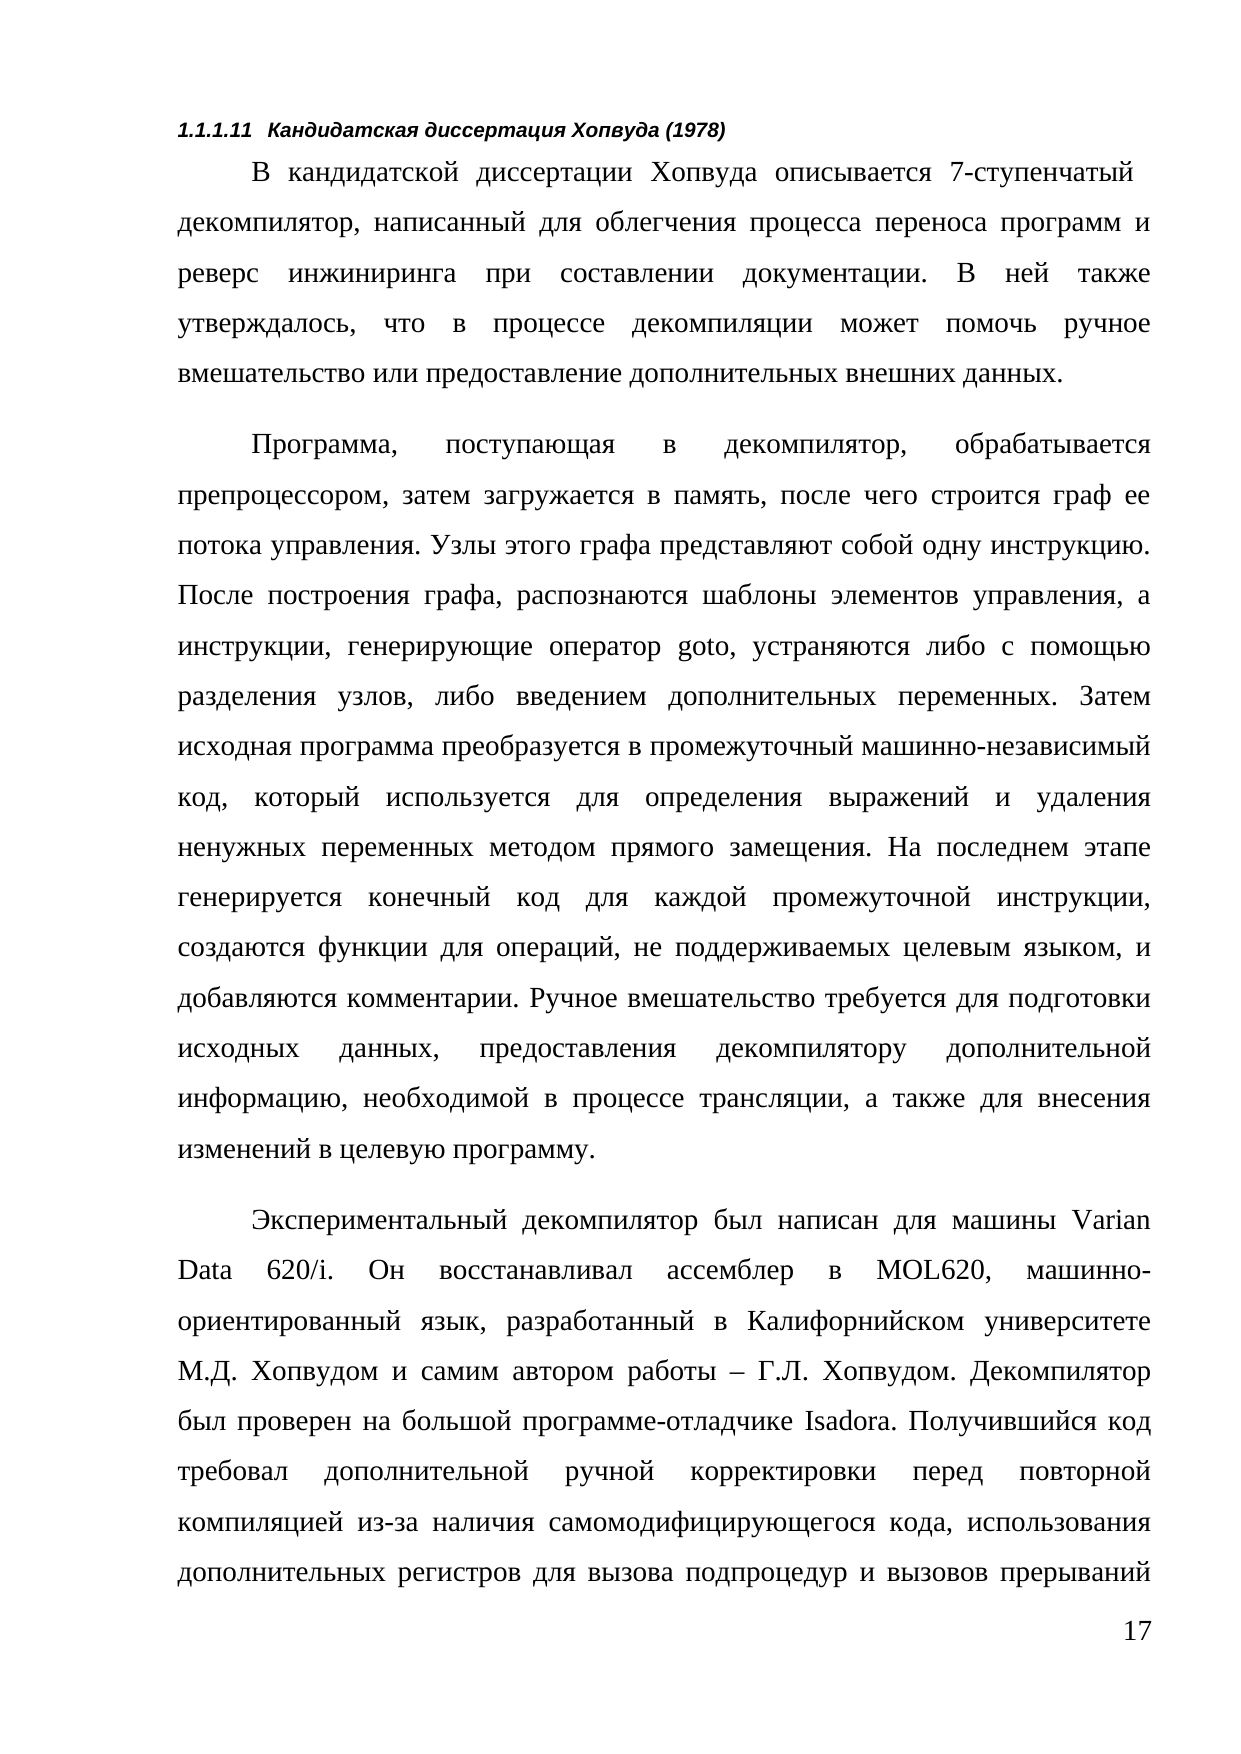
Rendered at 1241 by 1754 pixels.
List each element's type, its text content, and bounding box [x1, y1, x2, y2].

text В кандидатской диссертации Хопвуда описывается 7-ступенчатый ​​декомпилятор, написанный для облегчения процесса переноса программ и реверс инжиниринга при составлении документации. В ней также утверждалось, что в процессе декомпиляции может помочь ручное вмешательство или предоставление дополнительных внешних данных. [177, 154, 1152, 389]
subtitle Кандидатская диссертация Хопвуда (1978) [177, 118, 1152, 142]
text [177, 1202, 1152, 1588]
text Программа, поступающая в декомпилятор, обрабатывается препроцессором, затем загружается в память, после чего строится граф ее потока управления. Узлы этого графа представляют собой одну инструкцию. После построения графа, распознаются шаблоны элементов управления, а инструкции, генерирующие оператор goto, устраняются либо с помощью разделения узлов, либо введением дополнительных переменных. Затем исходная программа преобразуется в промежуточный машинно-независимый код, который используется для определения выражений и удаления ненужных переменных методом прямого замещения. На последнем этапе генерируется конечный код для каждой промежуточной инструкции, создаются функции для операций, не поддерживаемых целевым языком, и добавляются комментарии. Ручное вмешательство требуется для подготовки исходных данных, предоставления декомпилятору дополнительной информацию, необходимой в процессе трансляции, а также для внесения изменений в целевую программу. [177, 426, 1152, 1164]
